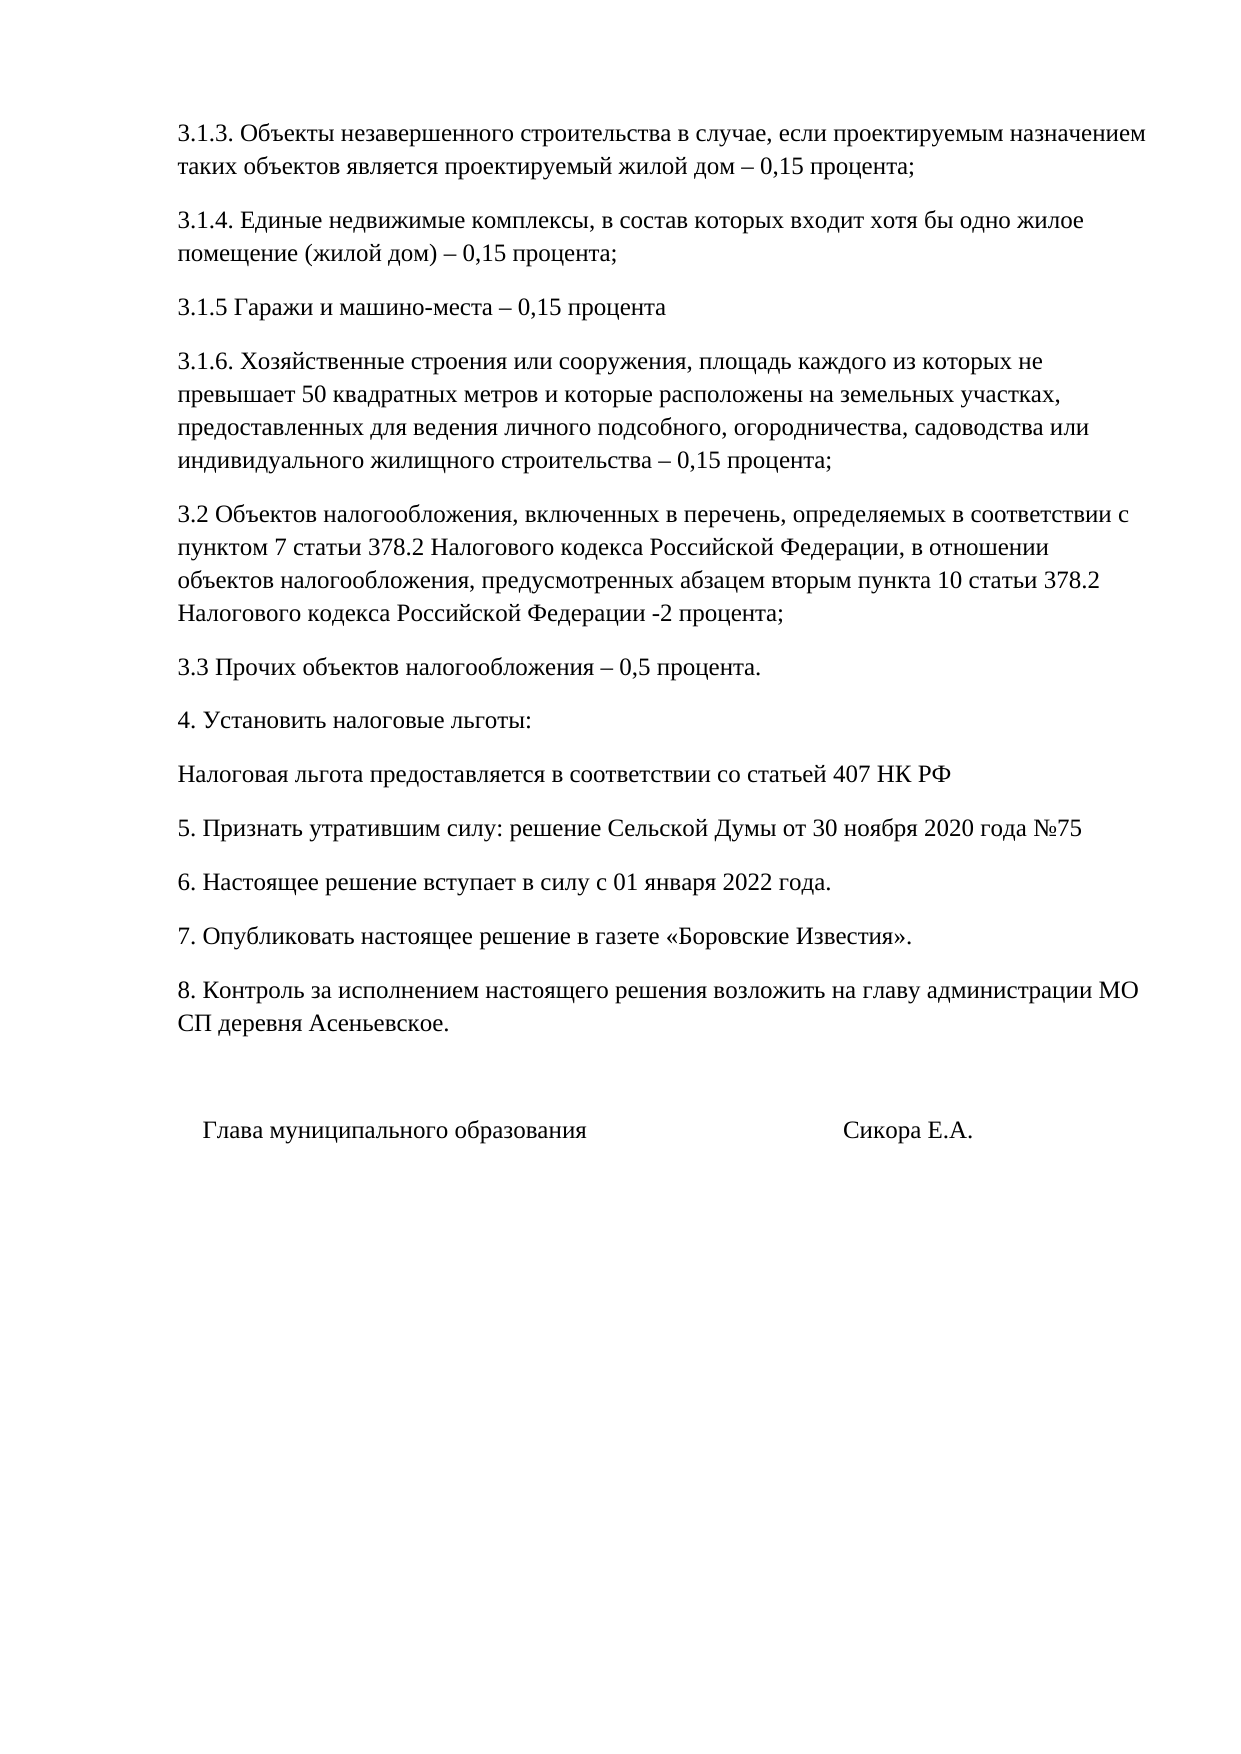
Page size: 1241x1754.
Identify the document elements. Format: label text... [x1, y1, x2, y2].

text Налоговая льгота предоставляется в соответствии со статьей 407 НК РФ [177, 759, 1152, 788]
text 3.1.6. Хозяйственные строения или сооружения, площадь каждого из которых не превышает 50 квадратных метров и которые расположены на земельных участках, предоставленных для ведения личного подсобного, огородничества, садоводства или индивидуального жилищного строительства – 0,15 процента; [177, 346, 1152, 473]
text Глава муниципального образования Сикора Е.А. [177, 1115, 1152, 1144]
text 7. Опубликовать настоящее решение в газете «Боровские Известия». [177, 921, 1152, 949]
text 3.2 Объектов налогообложения, включенных в перечень, определяемых в соответствии с пунктом 7 статьи 378.2 Налогового кодекса Российской Федерации, в отношении объектов налогообложения, предусмотренных абзацем вторым пункта 10 статьи 378.2 Налогового кодекса Российской Федерации -2 процента; [177, 499, 1152, 626]
text 3.1.5 Гаражи и машино-места – 0,15 процента [177, 292, 1152, 321]
text 4. Установить налоговые льготы: [177, 705, 1152, 734]
text 5. Признать утратившим силу: решение Сельской Думы от 30 ноября 2020 года №75 [177, 813, 1152, 842]
text 6. Настоящее решение вступает в силу с 01 января 2022 года. [177, 867, 1152, 896]
text 8. Контроль за исполнением настоящего решения возложить на главу администрации МО СП деревня Асеньевское. [177, 975, 1152, 1036]
text 3.1.4. Единые недвижимые комплексы, в состав которых входит хотя бы одно жилое помещение (жилой дом) – 0,15 процента; [177, 205, 1152, 267]
text 3.1.3. Объекты незавершенного строительства в случае, если проектируемым назначением таких объектов является проектируемый жилой дом – 0,15 процента; [177, 118, 1152, 180]
text 3.3 Прочих объектов налогообложения – 0,5 процента. [177, 652, 1152, 680]
